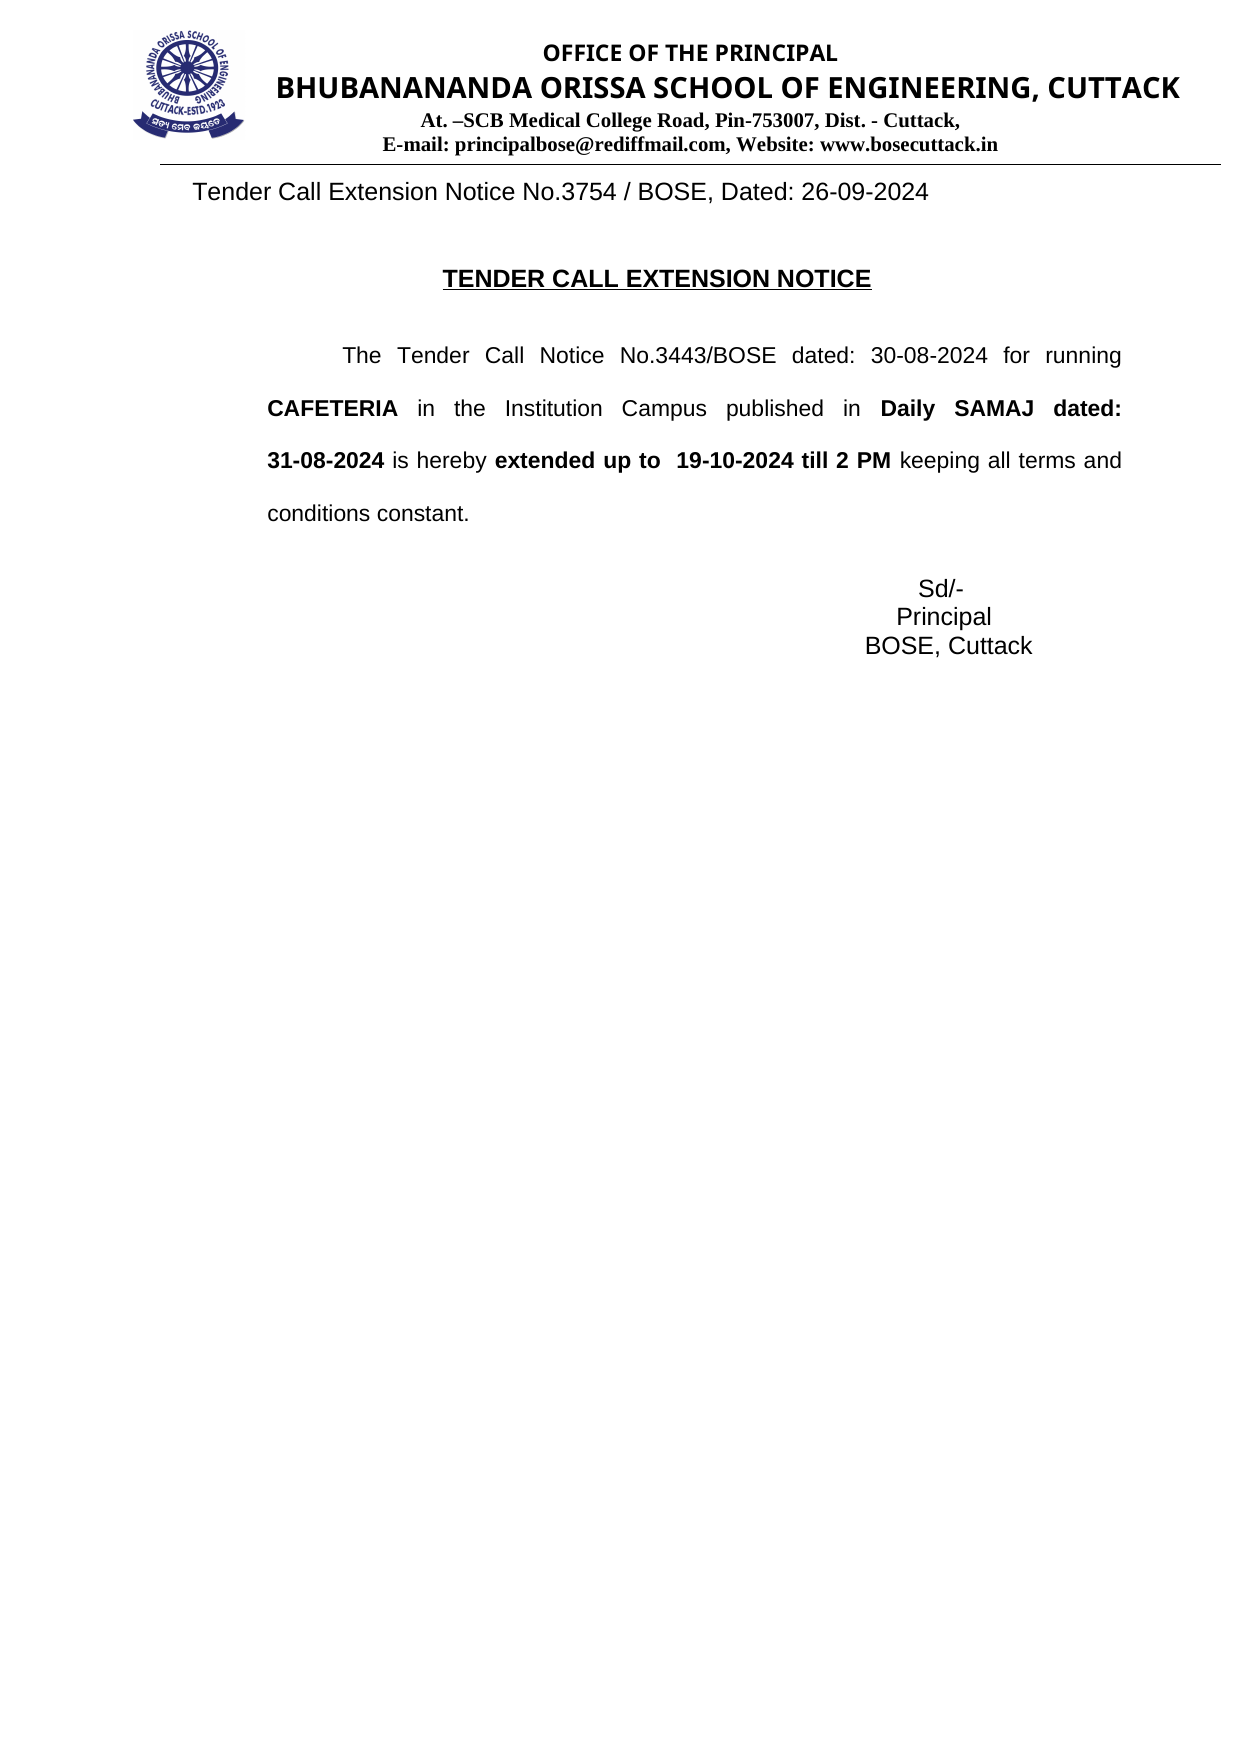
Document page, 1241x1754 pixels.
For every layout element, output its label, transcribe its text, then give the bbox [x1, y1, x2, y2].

list The Tender Call Notice No.3443/BOSE dated: 30-08-2024 for running CAFETERIA in the Institution Campus published in Daily SAMAJ dated: 31-08-2024 is hereby extended up to 19-10-2024 till 2 PM keeping all terms and conditions constant. [267, 342, 1122, 526]
text Principal [192, 602, 1122, 631]
text BOSE, Cuttack [192, 631, 1122, 660]
text Sd/- [192, 573, 1122, 602]
text Tender Call Extension Notice No.3754 / BOSE, Dated: 26-09-2024 [192, 177, 1122, 206]
text TENDER CALL EXTENSION NOTICE [192, 263, 1122, 292]
picture [132, 30, 246, 140]
